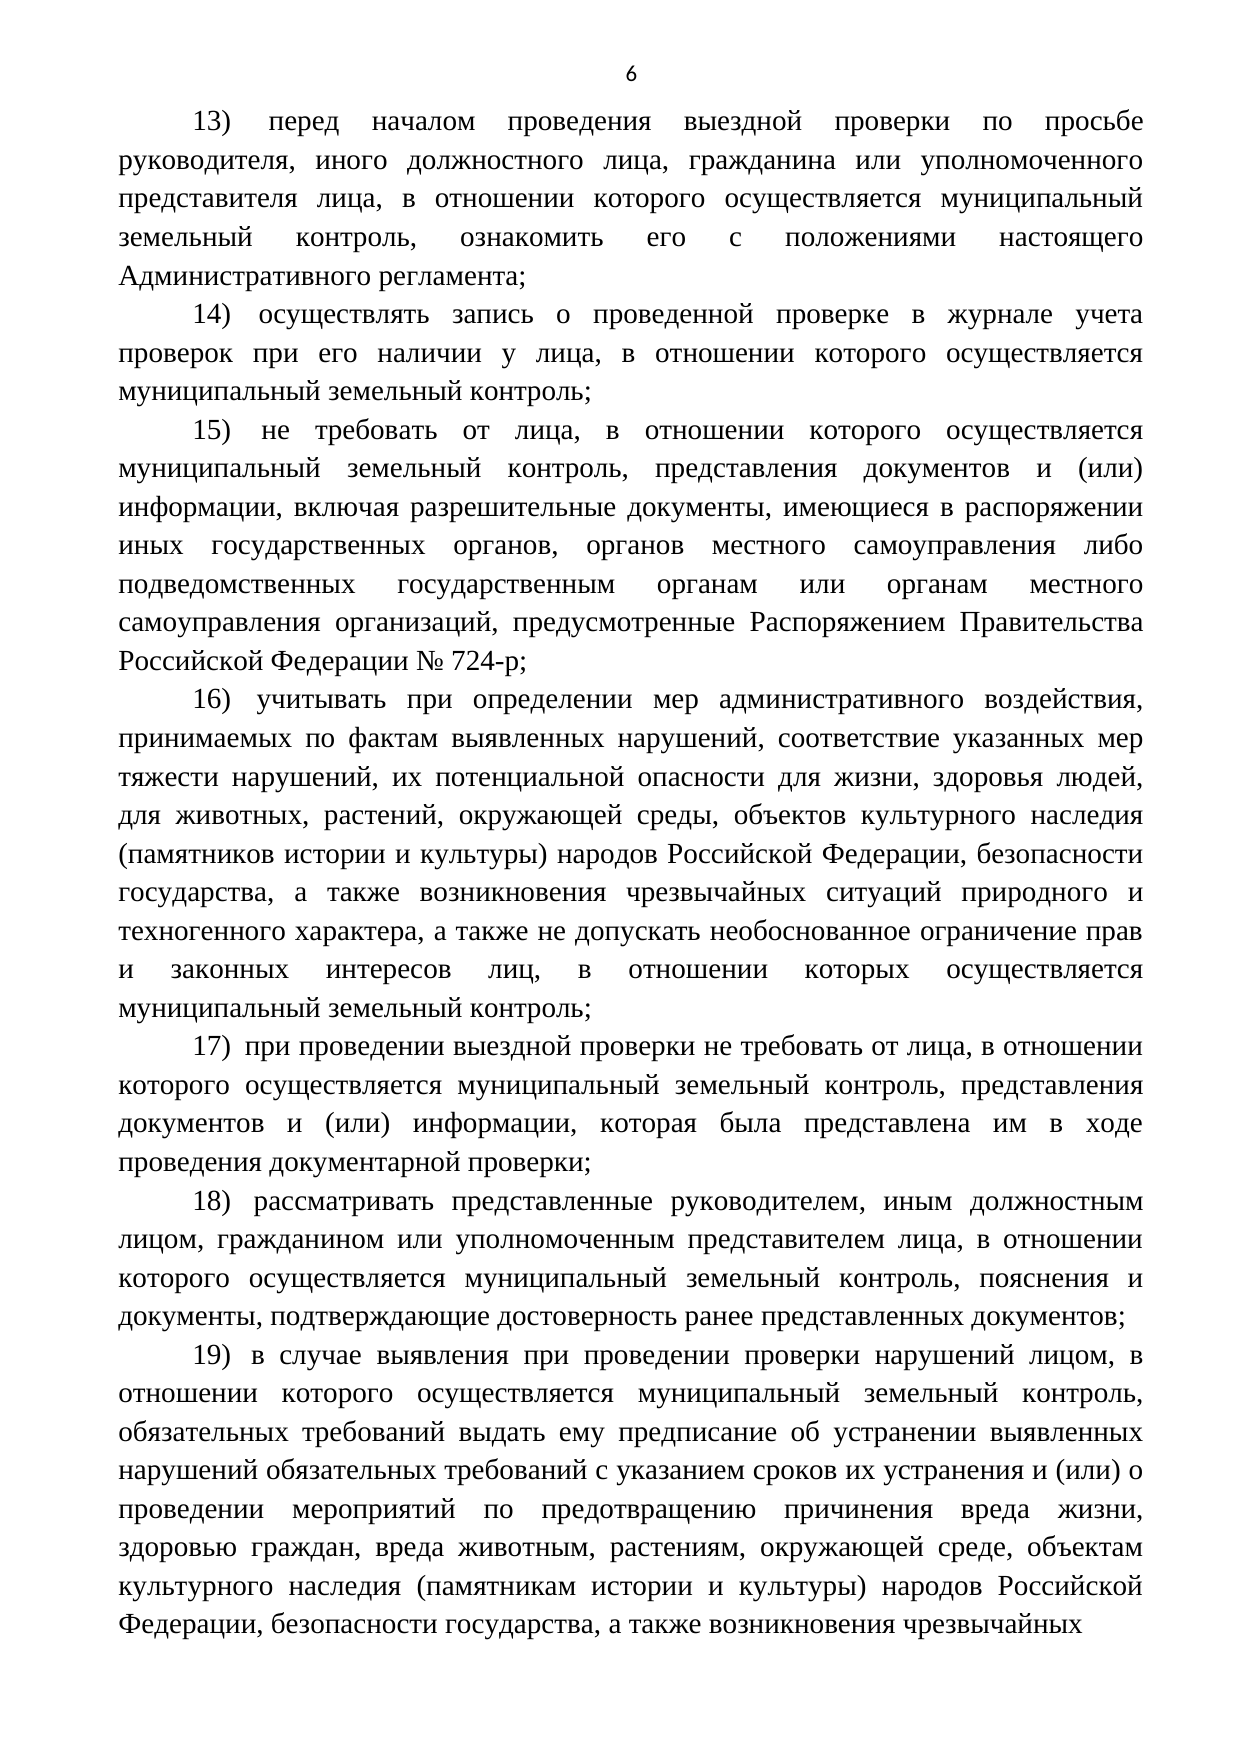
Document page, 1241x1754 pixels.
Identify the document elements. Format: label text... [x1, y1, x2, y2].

list осуществлять запись о проведенной проверке в журнале учета проверок при его наличии у лица, в отношении которого осуществляется муниципальный земельный контроль; [118, 296, 1144, 407]
list в случае выявления при проведении проверки нарушений лицом, в отношении которого осуществляется муниципальный земельный контроль, обязательных требований выдать ему предписание об устранении выявленных нарушений обязательных требований с указанием сроков их устранения и (или) о проведении мероприятий по предотвращению причинения вреда жизни, здоровью граждан, вреда животным, растениям, окружающей среде, объектам культурного наследия (памятникам истории и культуры) народов Российской Федерации, безопасности государства, а также возникновения чрезвычайных [118, 1337, 1144, 1640]
list перед началом проведения выездной проверки по просьбе руководителя, иного должностного лица, гражданина или уполномоченного представителя лица, в отношении которого осуществляется муниципальный земельный контроль, ознакомить его с положениями настоящего Административного регламента; [118, 103, 1144, 291]
list учитывать при определении мер административного воздействия, принимаемых по фактам выявленных нарушений, соответствие указанных мер тяжести нарушений, их потенциальной опасности для жизни, здоровья людей, для животных, растений, окружающей среды, объектов культурного наследия (памятников истории и культуры) народов Российской Федерации, безопасности государства, а также возникновения чрезвычайных ситуаций природного и техногенного характера, а также не допускать необоснованное ограничение прав и законных интересов лиц, в отношении которых осуществляется муниципальный земельный контроль; [118, 682, 1144, 1023]
list при проведении выездной проверки не требовать от лица, в отношении которого осуществляется муниципальный земельный контроль, представления документов и (или) информации, которая была представлена им в ходе проведения документарной проверки; [118, 1028, 1144, 1178]
list не требовать от лица, в отношении которого осуществляется муниципальный земельный контроль, представления документов и (или) информации, включая разрешительные документы, имеющиеся в распоряжении иных государственных органов, органов местного самоуправления либо подведомственных государственным органам или органам местного самоуправления организаций, предусмотренные Распоряжением Правительства Российской Федерации № 724-р; [118, 412, 1144, 677]
list рассматривать представленные руководителем, иным должностным лицом, гражданином или уполномоченным представителем лица, в отношении которого осуществляется муниципальный земельный контроль, пояснения и документы, подтверждающие достоверность ранее представленных документов; [118, 1183, 1144, 1332]
